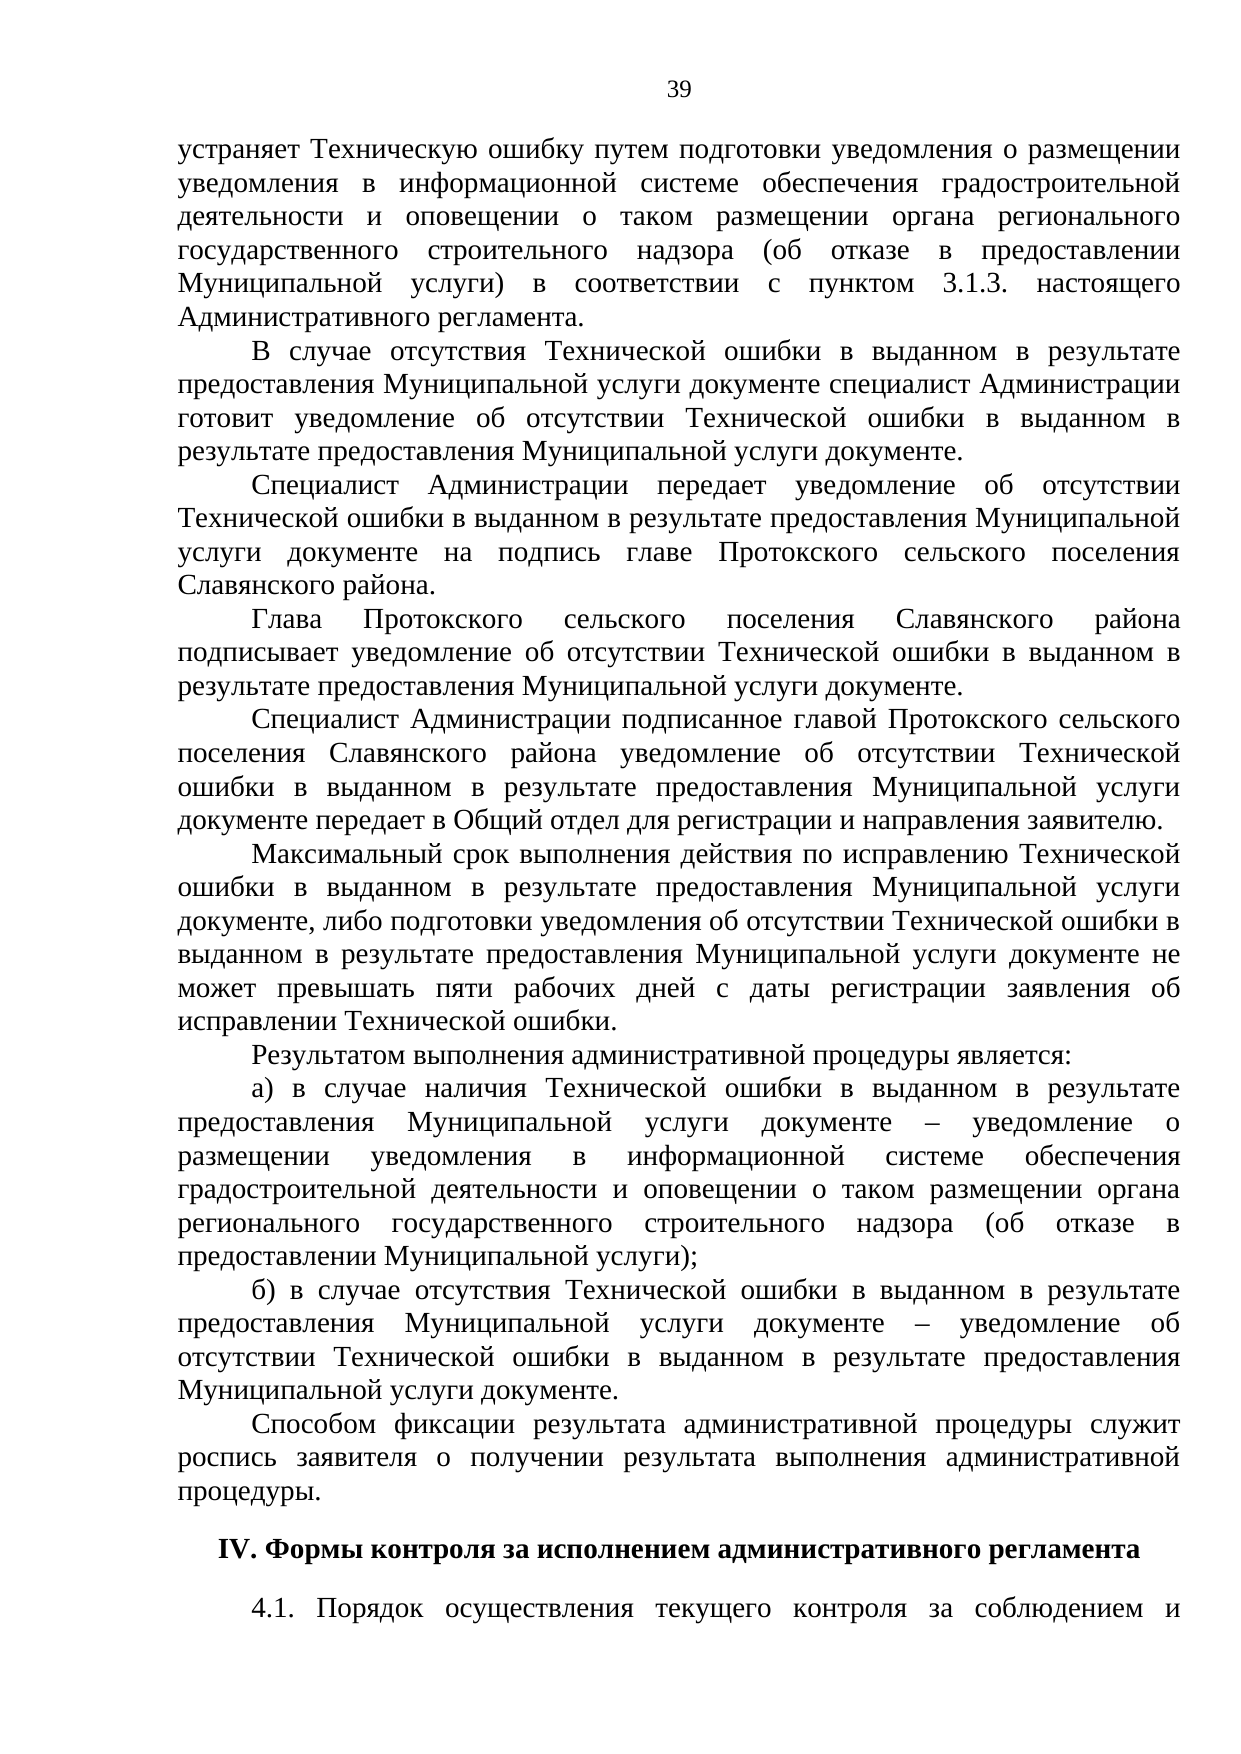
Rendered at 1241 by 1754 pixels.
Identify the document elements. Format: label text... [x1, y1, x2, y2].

text Способом фиксации результата административной процедуры служит роспись заявителя о получении результата выполнения административной процедуры. [177, 1406, 1181, 1507]
text IV. Формы контроля за исполнением административного регламента [177, 1532, 1181, 1565]
text Результатом выполнения административной процедуры является: [177, 1037, 1181, 1071]
text В случае отсутствия Технической ошибки в выданном в результате предоставления Муниципальной услуги документе специалист Администрации готовит уведомление об отсутствии Технической ошибки в выданном в результате предоставления Муниципальной услуги документе. [177, 333, 1181, 467]
text Специалист Администрации передает уведомление об отсутствии Технической ошибки в выданном в результате предоставления Муниципальной услуги документе на подпись главе Протокского сельского поселения Славянского района. [177, 467, 1181, 601]
text а) в случае наличия Технической ошибки в выданном в результате предоставления Муниципальной услуги документе – уведомление о размещении уведомления в информационной системе обеспечения градостроительной деятельности и оповещении о таком размещении органа регионального государственного строительного надзора (об отказе в предоставлении Муниципальной услуги); [177, 1071, 1181, 1272]
text Глава Протокского сельского поселения Славянского района подписывает уведомление об отсутствии Технической ошибки в выданном в результате предоставления Муниципальной услуги документе. [177, 601, 1181, 702]
text б) в случае отсутствия Технической ошибки в выданном в результате предоставления Муниципальной услуги документе – уведомление об отсутствии Технической ошибки в выданном в результате предоставления Муниципальной услуги документе. [177, 1272, 1181, 1406]
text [177, 1590, 1181, 1624]
text Специалист Администрации подписанное главой Протокского сельского поселения Славянского района уведомление об отсутствии Технической ошибки в выданном в результате предоставления Муниципальной услуги документе передает в Общий отдел для регистрации и направления заявителю. [177, 702, 1181, 836]
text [177, 131, 1181, 333]
text Максимальный срок выполнения действия по исправлению Технической ошибки в выданном в результате предоставления Муниципальной услуги документе, либо подготовки уведомления об отсутствии Технической ошибки в выданном в результате предоставления Муниципальной услуги документе не может превышать пяти рабочих дней с даты регистрации заявления об исправлении Технической ошибки. [177, 836, 1181, 1037]
